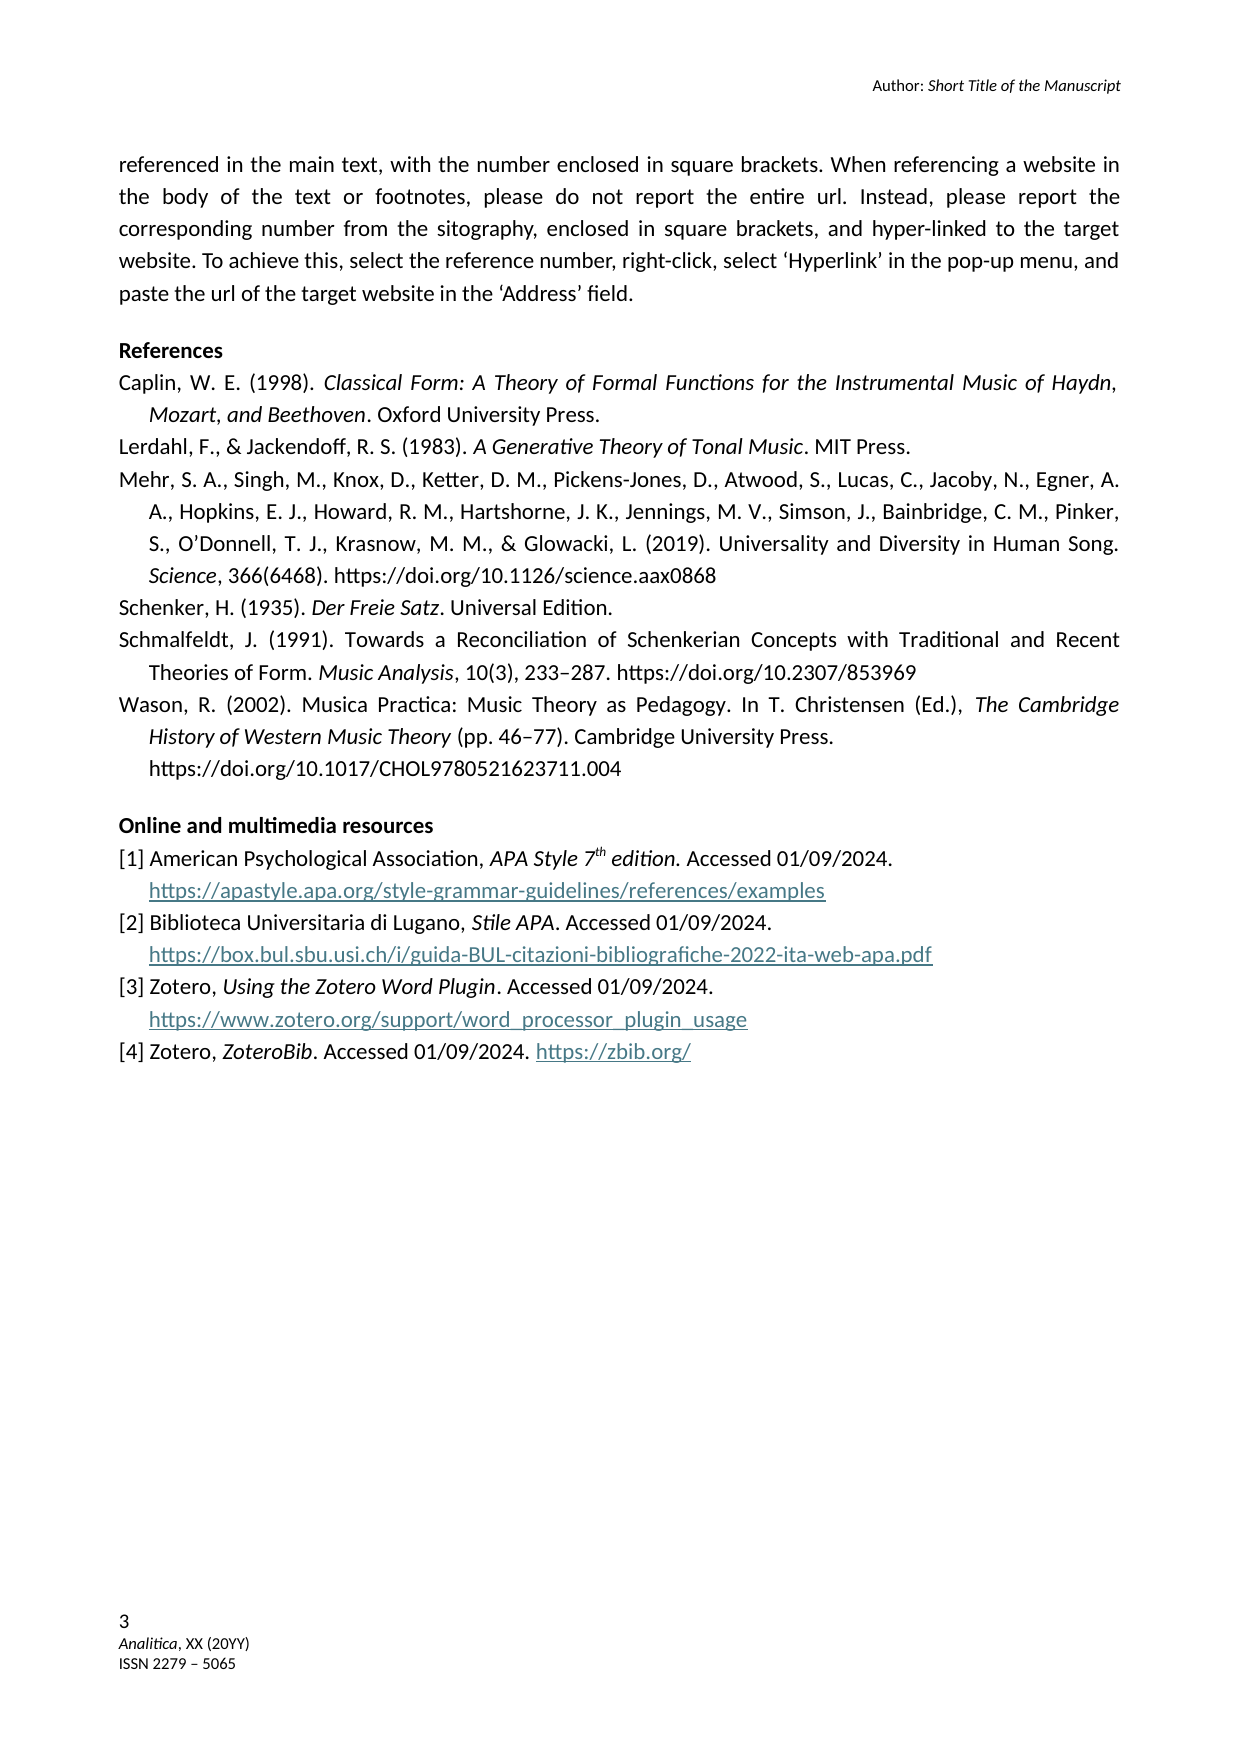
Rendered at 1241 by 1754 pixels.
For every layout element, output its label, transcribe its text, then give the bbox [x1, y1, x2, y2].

text Mehr, S. A., Singh, M., Knox, D., Ketter, D. M., Pickens-Jones, D., Atwood, S., Lucas, C., Jacoby, N., Egner, A. A., Hopkins, E. J., Howard, R. M., Hartshorne, J. K., Jennings, M. V., Simson, J., Bainbridge, C. M., Pinker, S., O’Donnell, T. J., Krasnow, M. M., & Glowacki, L. (2019). Universality and Diversity in Human Song. Science, 366(6468). https://doi.org/10.1126/science.aax0868 [118, 465, 1122, 589]
text [2] Biblioteca Universitaria di Lugano, Stile APA. Accessed 01/09/2024. [118, 908, 1122, 936]
text Lerdahl, F., & Jackendoff, R. S. (1983). A Generative Theory of Tonal Music. MIT Press. [118, 432, 1122, 461]
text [118, 150, 1122, 307]
text https://www.zotero.org/support/word_processor_plugin_usage [148, 1005, 1122, 1033]
text [1] American Psychological Association, APA Style 7th edition. Accessed 01/09/2024. [118, 844, 1122, 872]
text Schmalfeldt, J. (1991). Towards a Reconciliation of Schenkerian Concepts with Traditional and Recent Theories of Form. Music Analysis, 10(3), 233–287. https://doi.org/10.2307/853969 [118, 626, 1122, 686]
text Wason, R. (2002). Musica Practica: Music Theory as Pedagogy. In T. Christensen (Ed.), The Cambridge History of Western Music Theory (pp. 46–77). Cambridge University Press. [118, 690, 1122, 750]
subtitle References [118, 336, 1122, 364]
text [4] Zotero, ZoteroBib. Accessed 01/09/2024. https://zbib.org/ [118, 1037, 1122, 1065]
text https://doi.org/10.1017/CHOL9780521623711.004 [148, 754, 1122, 782]
text Caplin, W. E. (1998). Classical Form: A Theory of Formal Functions for the Instrumental Music of Haydn, Mozart, and Beethoven. Oxford University Press. [118, 368, 1122, 428]
text Schenker, H. (1935). Der Freie Satz. Universal Edition. [118, 593, 1122, 621]
text [3] Zotero, Using the Zotero Word Plugin. Accessed 01/09/2024. [118, 972, 1122, 1001]
subtitle Online and multimedia resources [118, 812, 1122, 839]
text https://box.bul.sbu.usi.ch/i/guida-BUL-citazioni-bibliografiche-2022-ita-web-apa.pdf [148, 940, 1122, 968]
text https://apastyle.apa.org/style-grammar-guidelines/references/examples [148, 876, 1122, 904]
